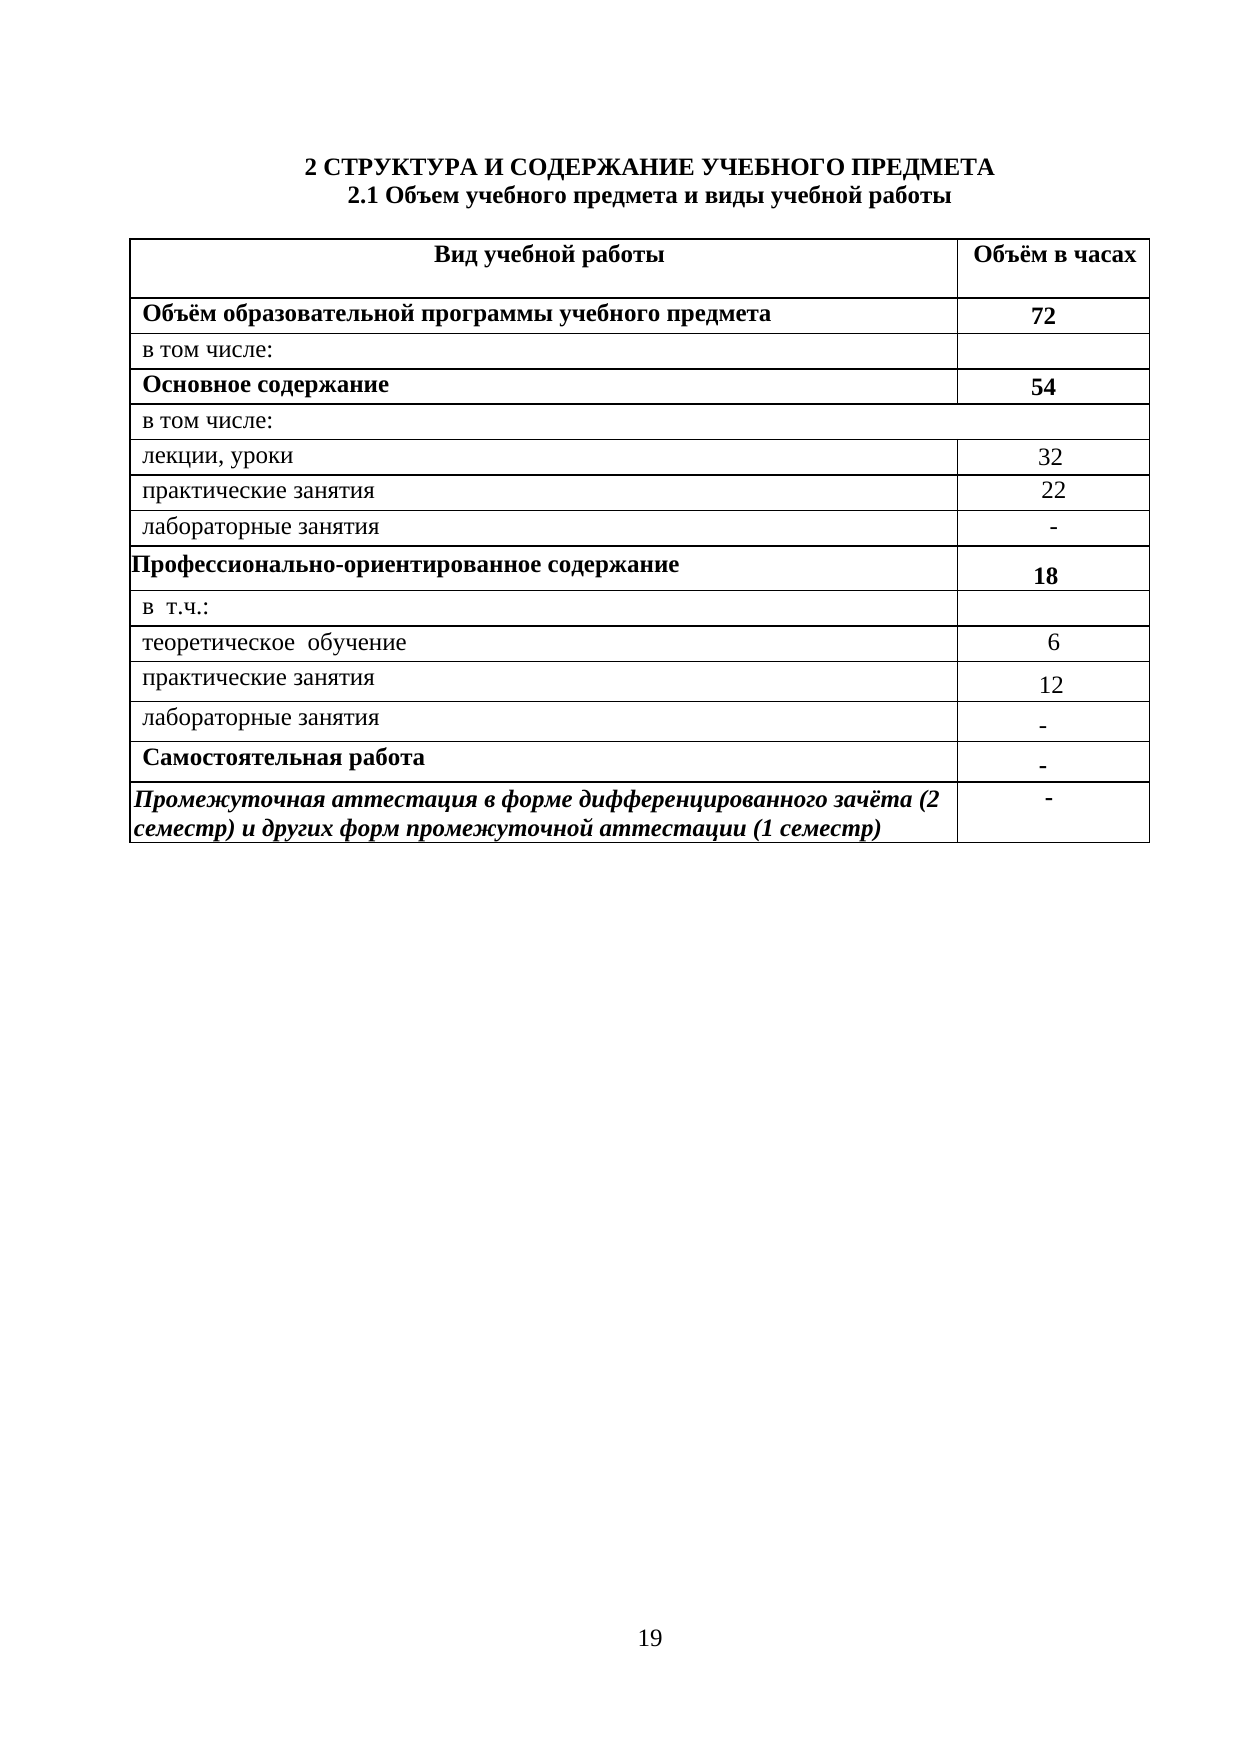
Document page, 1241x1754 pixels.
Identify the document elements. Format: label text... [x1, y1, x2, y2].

table_cell - [958, 511, 1149, 545]
table_cell теоретическое обучение [131, 627, 957, 661]
table_cell Профессионально-ориентированное содержание [131, 547, 957, 590]
table_cell - [958, 702, 1149, 741]
table_cell [958, 591, 1149, 625]
table_cell практические занятия [131, 476, 957, 509]
table_cell 22 [958, 476, 1149, 509]
table_cell Объём образовательной программы учебного предмета [131, 299, 957, 332]
table_cell практические занятия [131, 662, 957, 701]
table_cell Самостоятельная работа [131, 742, 957, 781]
table_cell 54 [958, 370, 1149, 403]
table_cell лабораторные занятия [131, 702, 957, 741]
table_cell 12 [958, 662, 1149, 701]
table_cell Промежуточная аттестация в форме дифференцированного зачёта (2 семестр) и других форм промежуточной аттестации (1 семестр) [131, 783, 957, 841]
text 2 СТРУКТУРА И СОДЕРЖАНИЕ УЧЕБНОГО ПРЕДМЕТА [118, 152, 1181, 180]
table_header Вид учебной работы [131, 240, 957, 297]
table_cell 32 [958, 440, 1149, 474]
text 2.1 Объем учебного предмета и виды учебной работы [118, 180, 1181, 209]
table_cell лекции, уроки [131, 440, 957, 474]
table_cell в том числе: [131, 405, 1149, 439]
table_cell 6 [958, 627, 1149, 661]
table_cell - [958, 742, 1149, 781]
table_cell 18 [958, 547, 1149, 590]
table_cell 72 [958, 299, 1149, 332]
table_cell [958, 334, 1149, 368]
table_cell в т.ч.: [131, 591, 957, 625]
table_header Объём в часах [958, 240, 1149, 297]
table_cell Основное содержание [131, 370, 957, 403]
table_cell - [958, 783, 1149, 841]
table_cell лабораторные занятия [131, 511, 957, 545]
table_cell в том числе: [131, 334, 957, 368]
